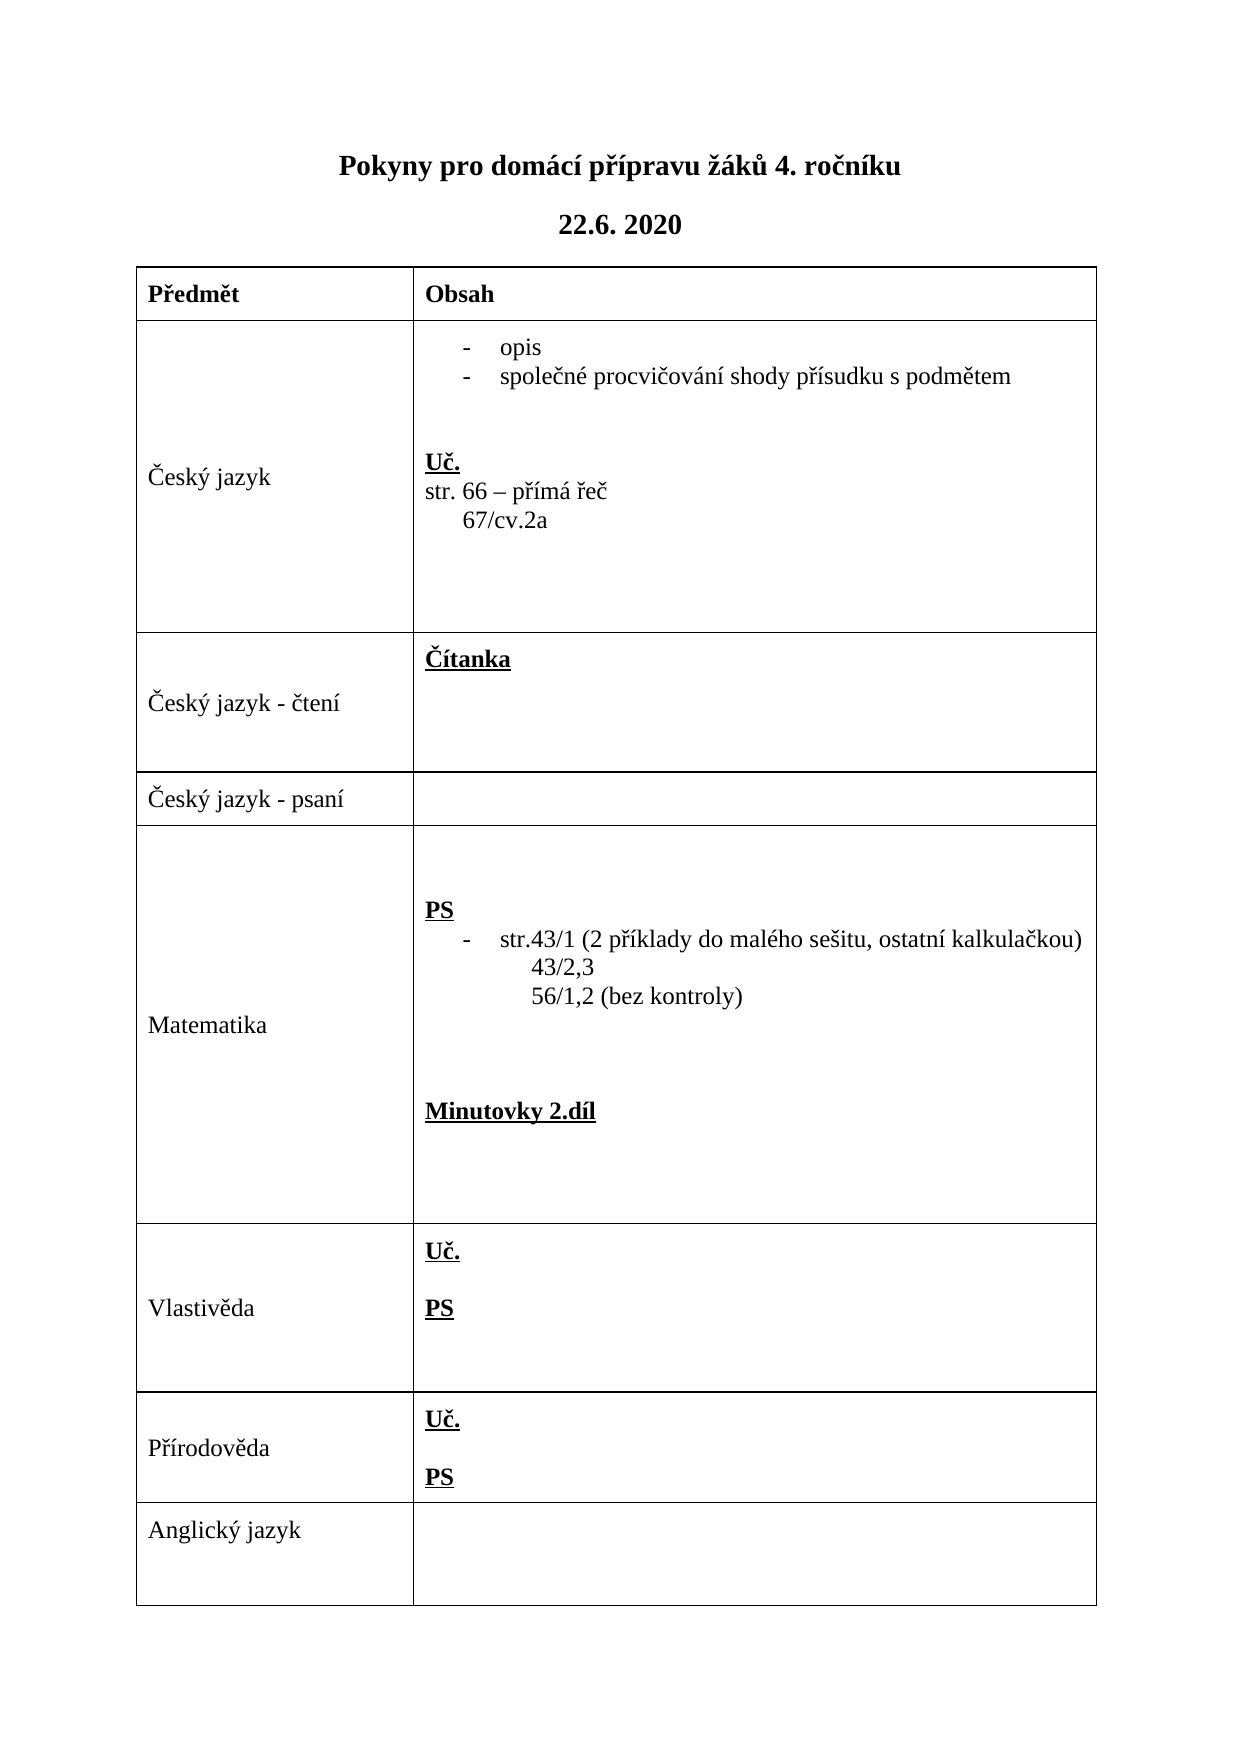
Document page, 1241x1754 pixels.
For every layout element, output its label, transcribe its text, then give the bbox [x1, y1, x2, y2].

table_cell [414, 1503, 1096, 1605]
table_header Obsah [414, 268, 1096, 320]
table_cell PS str.43/1 (2 příklady do malého sešitu, ostatní kalkulačkou) 43/2,3 56/1,2 (bez kontroly) Minutovky 2.díl [414, 826, 1096, 1223]
table_cell Čítanka [414, 633, 1096, 771]
table_header Předmět [137, 268, 413, 320]
table_cell Český jazyk - čtení [137, 633, 413, 771]
table_cell Anglický jazyk [137, 1503, 413, 1605]
table_cell Přírodověda [137, 1393, 413, 1502]
table_cell Český jazyk - psaní [137, 773, 413, 825]
table_cell Uč. PS [414, 1224, 1096, 1391]
table_cell Uč. PS [414, 1393, 1096, 1502]
table_cell Český jazyk [137, 321, 413, 632]
text 22.6. 2020 [148, 207, 1093, 241]
text Pokyny pro domácí přípravu žáků 4. ročníku [148, 148, 1093, 181]
table_cell Matematika [137, 826, 413, 1223]
table_cell Vlastivěda [137, 1224, 413, 1391]
table_cell [414, 773, 1096, 825]
table_cell opis společné procvičování shody přísudku s podmětem Uč. str. 66 – přímá řeč 67/cv.2a [414, 321, 1096, 632]
